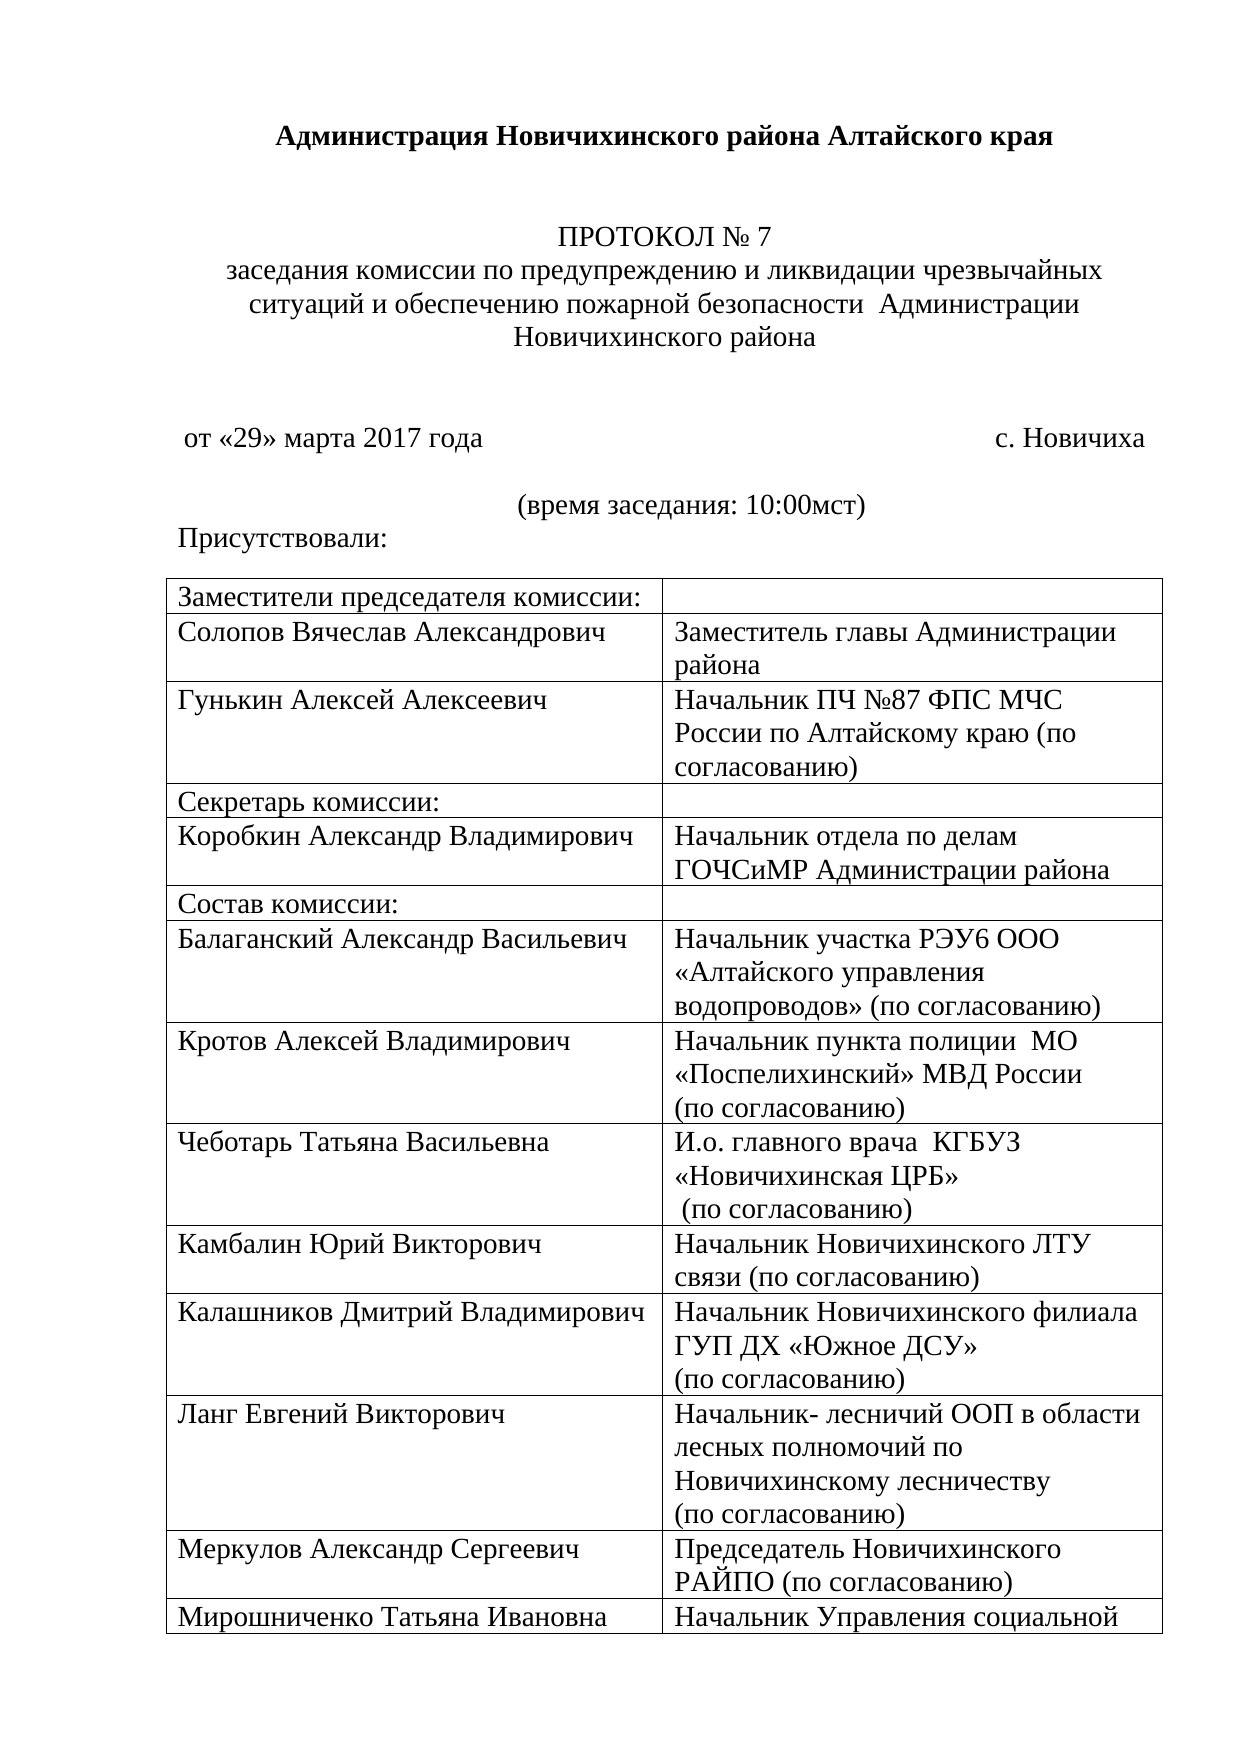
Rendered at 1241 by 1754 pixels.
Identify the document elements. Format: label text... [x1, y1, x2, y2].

table_cell Состав комиссии: [167, 886, 662, 920]
table_cell Меркулов Александр Сергеевич [167, 1531, 662, 1598]
table_cell [663, 886, 1162, 920]
table_header Заместители председателя комиссии: [167, 579, 662, 613]
text (время заседания: 10:00мст) [177, 487, 1152, 521]
table_cell Камбалин Юрий Викторович [167, 1226, 662, 1293]
table_cell Начальник Новичихинского филиала ГУП ДХ «Южное ДСУ» (по согласованию) [663, 1294, 1162, 1395]
table_cell Председатель Новичихинского РАЙПО (по согласованию) [663, 1531, 1162, 1598]
text Присутствовали: [177, 521, 1152, 554]
title ПРОТОКОЛ № 7 [177, 219, 1152, 252]
table_header [663, 579, 1162, 613]
table_cell Начальник отдела по делам ГОЧСиМР Администрации района [663, 818, 1162, 885]
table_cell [663, 1599, 1162, 1633]
table_cell Солопов Вячеслав Александрович [167, 614, 662, 681]
table_cell Чеботарь Татьяна Васильевна [167, 1124, 662, 1225]
table_cell Начальник ПЧ №87 ФПС МЧС России по Алтайскому краю (по согласованию) [663, 682, 1162, 783]
table_cell Кротов Алексей Владимирович [167, 1023, 662, 1123]
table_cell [167, 1599, 662, 1633]
table_cell Начальник Новичихинского ЛТУ связи (по согласованию) [663, 1226, 1162, 1293]
table_cell Коробкин Александр Владимирович [167, 818, 662, 885]
table_cell Начальник участка РЭУ6 ООО «Алтайского управления водопроводов» (по согласованию) [663, 921, 1162, 1022]
table_cell Калашников Дмитрий Владимирович [167, 1294, 662, 1395]
title Администрация Новичихинского района Алтайского края [177, 118, 1152, 152]
table_cell Ланг Евгений Викторович [167, 1396, 662, 1530]
table_cell И.о. главного врача КГБУЗ «Новичихинская ЦРБ» (по согласованию) [663, 1124, 1162, 1225]
table_cell Начальник- лесничий ООП в области лесных полномочий по Новичихинскому лесничеству (по согласованию) [663, 1396, 1162, 1530]
text от «29» марта 2017 года с. Новичиха [177, 420, 1152, 453]
table_cell Секретарь комиссии: [167, 784, 662, 817]
table_cell Заместитель главы Администрации района [663, 614, 1162, 681]
table_cell [663, 784, 1162, 817]
table_cell Балаганский Александр Васильевич [167, 921, 662, 1022]
text заседания комиссии по предупреждению и ликвидации чрезвычайных ситуаций и обеспечению пожарной безопасности Администрации Новичихинского района [177, 252, 1152, 353]
table_cell Начальник пункта полиции МО «Поспелихинский» МВД России (по согласованию) [663, 1023, 1162, 1123]
table_cell Гунькин Алексей Алексеевич [167, 682, 662, 783]
